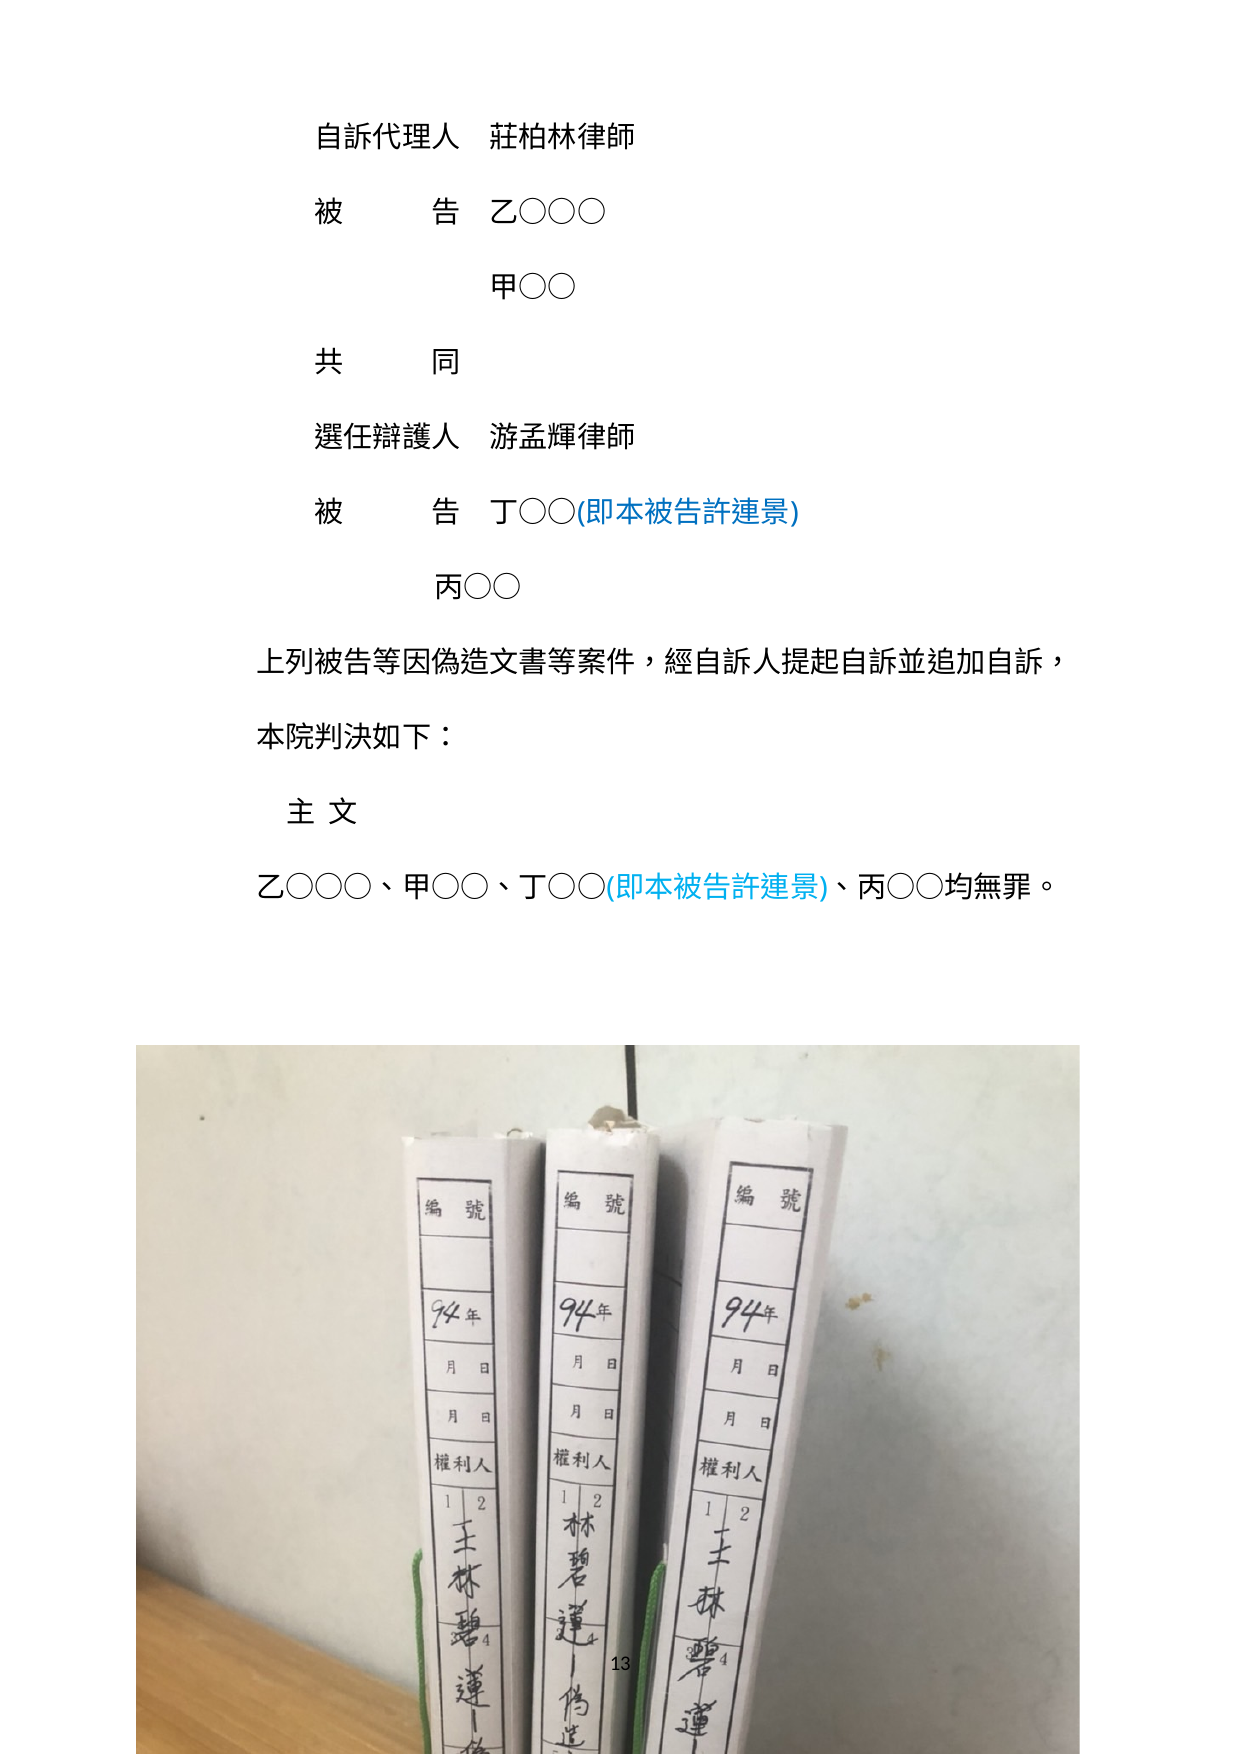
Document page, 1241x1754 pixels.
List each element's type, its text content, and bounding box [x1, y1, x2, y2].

text 丙○○ [148, 548, 1092, 623]
list 共 同 [198, 323, 1092, 398]
list 被 告 丁○○(即本被告許連景) [198, 473, 1092, 548]
list 主 文 [198, 773, 1092, 848]
list 本院判決如下： [198, 698, 1092, 773]
picture [136, 1045, 1080, 1754]
list 上列被告等因偽造文書等案件，經自訴人提起自訴並追加自訴， [198, 623, 1092, 698]
list 甲○○ [198, 248, 1092, 323]
list 被 告 乙○○○ [198, 173, 1092, 248]
list 自訴代理人 莊柏林律師 [198, 98, 1092, 173]
list 乙○○○、甲○○、丁○○(即本被告許連景)、丙○○均無罪。 [198, 848, 1092, 923]
list 選任辯護人 游孟輝律師 [198, 398, 1092, 473]
